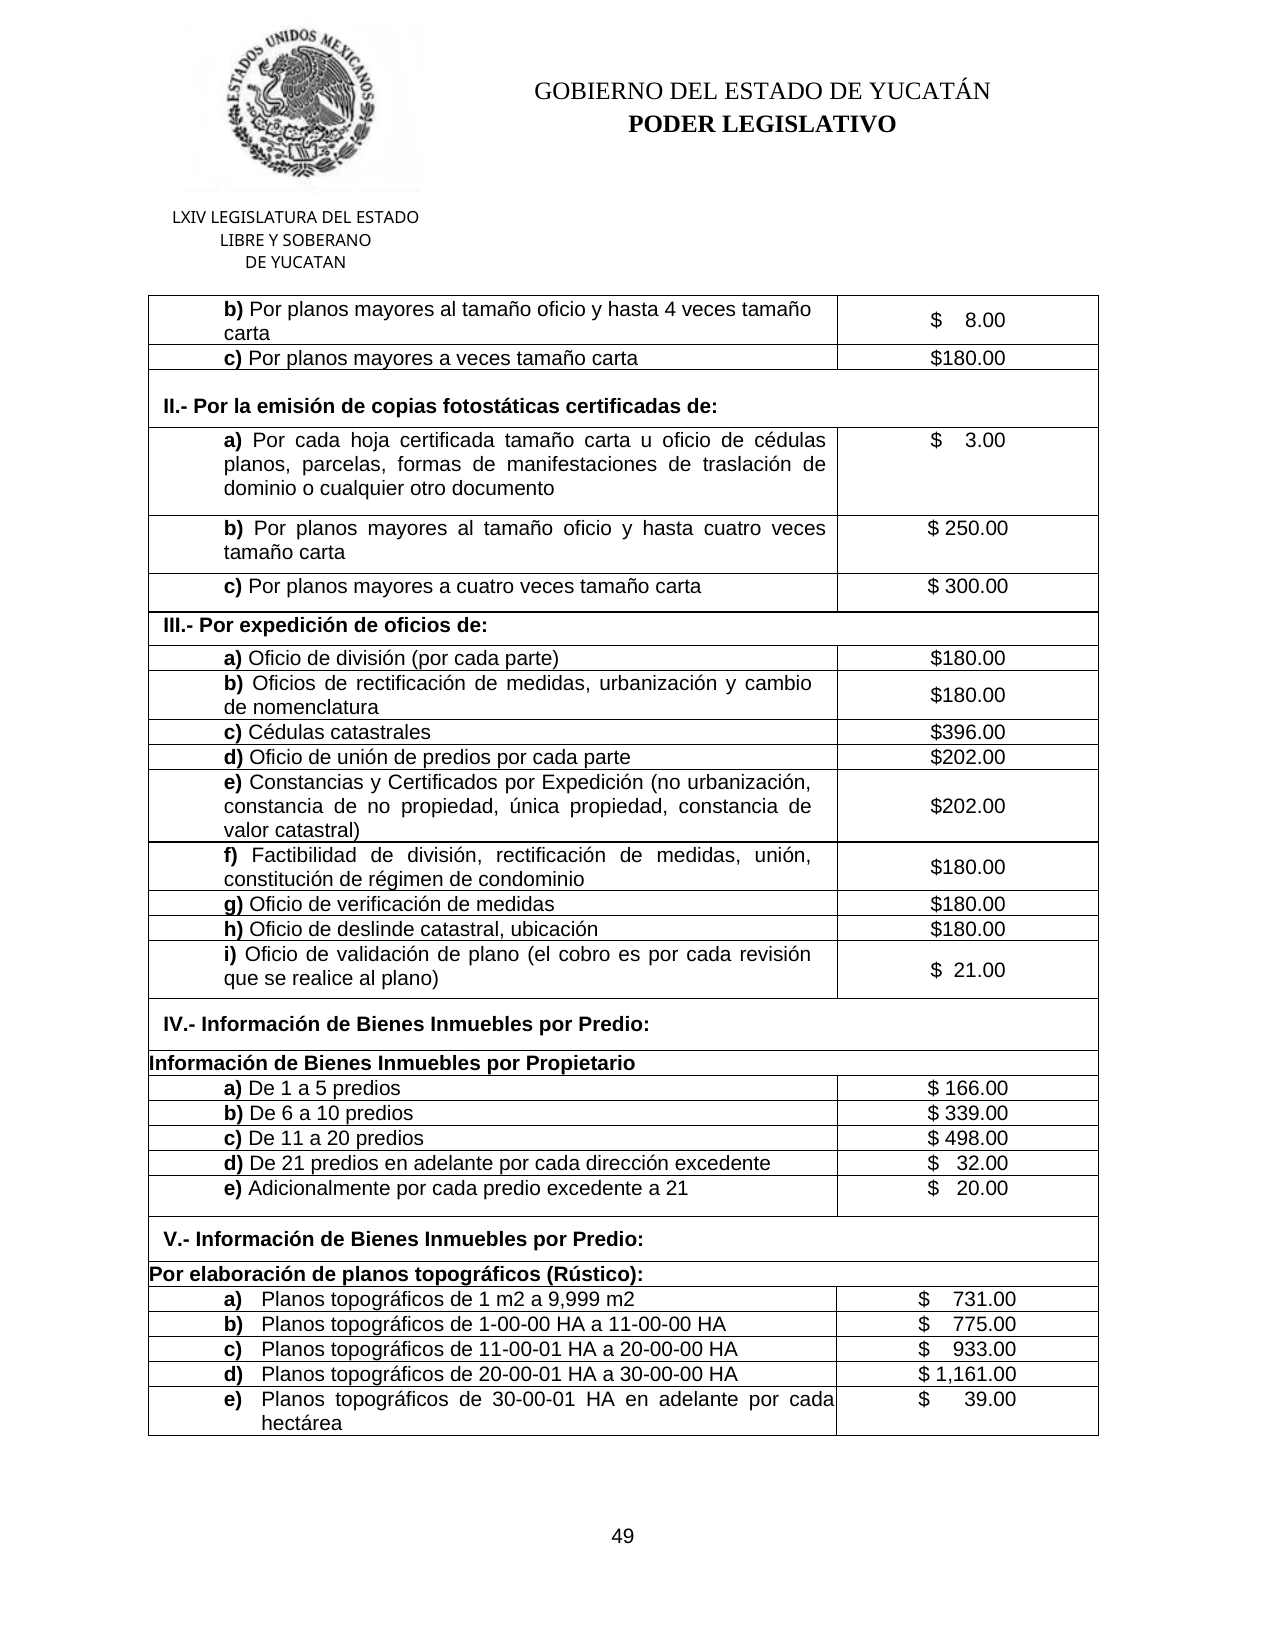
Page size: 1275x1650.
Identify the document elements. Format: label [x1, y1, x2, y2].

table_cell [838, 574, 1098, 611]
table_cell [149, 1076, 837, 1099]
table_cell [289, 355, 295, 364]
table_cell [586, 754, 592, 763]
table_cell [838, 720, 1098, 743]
picture [180, 21, 425, 193]
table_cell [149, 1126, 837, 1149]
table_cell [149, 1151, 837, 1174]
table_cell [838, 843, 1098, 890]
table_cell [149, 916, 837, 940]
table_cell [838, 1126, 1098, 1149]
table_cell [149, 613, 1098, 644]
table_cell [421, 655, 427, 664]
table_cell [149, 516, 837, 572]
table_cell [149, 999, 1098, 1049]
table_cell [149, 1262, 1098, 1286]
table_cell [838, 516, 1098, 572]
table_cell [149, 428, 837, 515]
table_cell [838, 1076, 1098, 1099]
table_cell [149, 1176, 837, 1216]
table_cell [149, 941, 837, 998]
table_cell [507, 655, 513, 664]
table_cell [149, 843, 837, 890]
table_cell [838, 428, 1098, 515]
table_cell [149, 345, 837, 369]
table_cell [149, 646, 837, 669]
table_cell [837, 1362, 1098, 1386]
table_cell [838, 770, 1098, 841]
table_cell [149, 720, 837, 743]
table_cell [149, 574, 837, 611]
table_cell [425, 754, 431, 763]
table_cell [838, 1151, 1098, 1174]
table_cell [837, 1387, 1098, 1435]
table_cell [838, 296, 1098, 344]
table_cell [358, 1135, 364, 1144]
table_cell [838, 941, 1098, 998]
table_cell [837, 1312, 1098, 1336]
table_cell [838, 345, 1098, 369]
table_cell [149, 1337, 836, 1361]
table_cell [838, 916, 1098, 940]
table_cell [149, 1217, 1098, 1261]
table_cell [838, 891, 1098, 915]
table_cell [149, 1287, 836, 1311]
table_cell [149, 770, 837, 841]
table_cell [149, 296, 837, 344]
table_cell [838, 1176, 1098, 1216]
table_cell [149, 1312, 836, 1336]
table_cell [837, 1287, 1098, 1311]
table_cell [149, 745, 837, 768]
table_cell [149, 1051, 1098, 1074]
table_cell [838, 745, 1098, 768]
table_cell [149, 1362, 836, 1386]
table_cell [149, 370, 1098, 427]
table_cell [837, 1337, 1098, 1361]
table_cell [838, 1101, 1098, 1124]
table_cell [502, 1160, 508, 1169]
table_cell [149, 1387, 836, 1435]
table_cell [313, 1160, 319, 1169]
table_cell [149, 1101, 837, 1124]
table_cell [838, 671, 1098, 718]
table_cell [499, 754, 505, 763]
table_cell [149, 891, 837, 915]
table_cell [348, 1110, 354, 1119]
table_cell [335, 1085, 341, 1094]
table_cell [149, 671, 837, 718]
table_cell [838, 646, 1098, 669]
